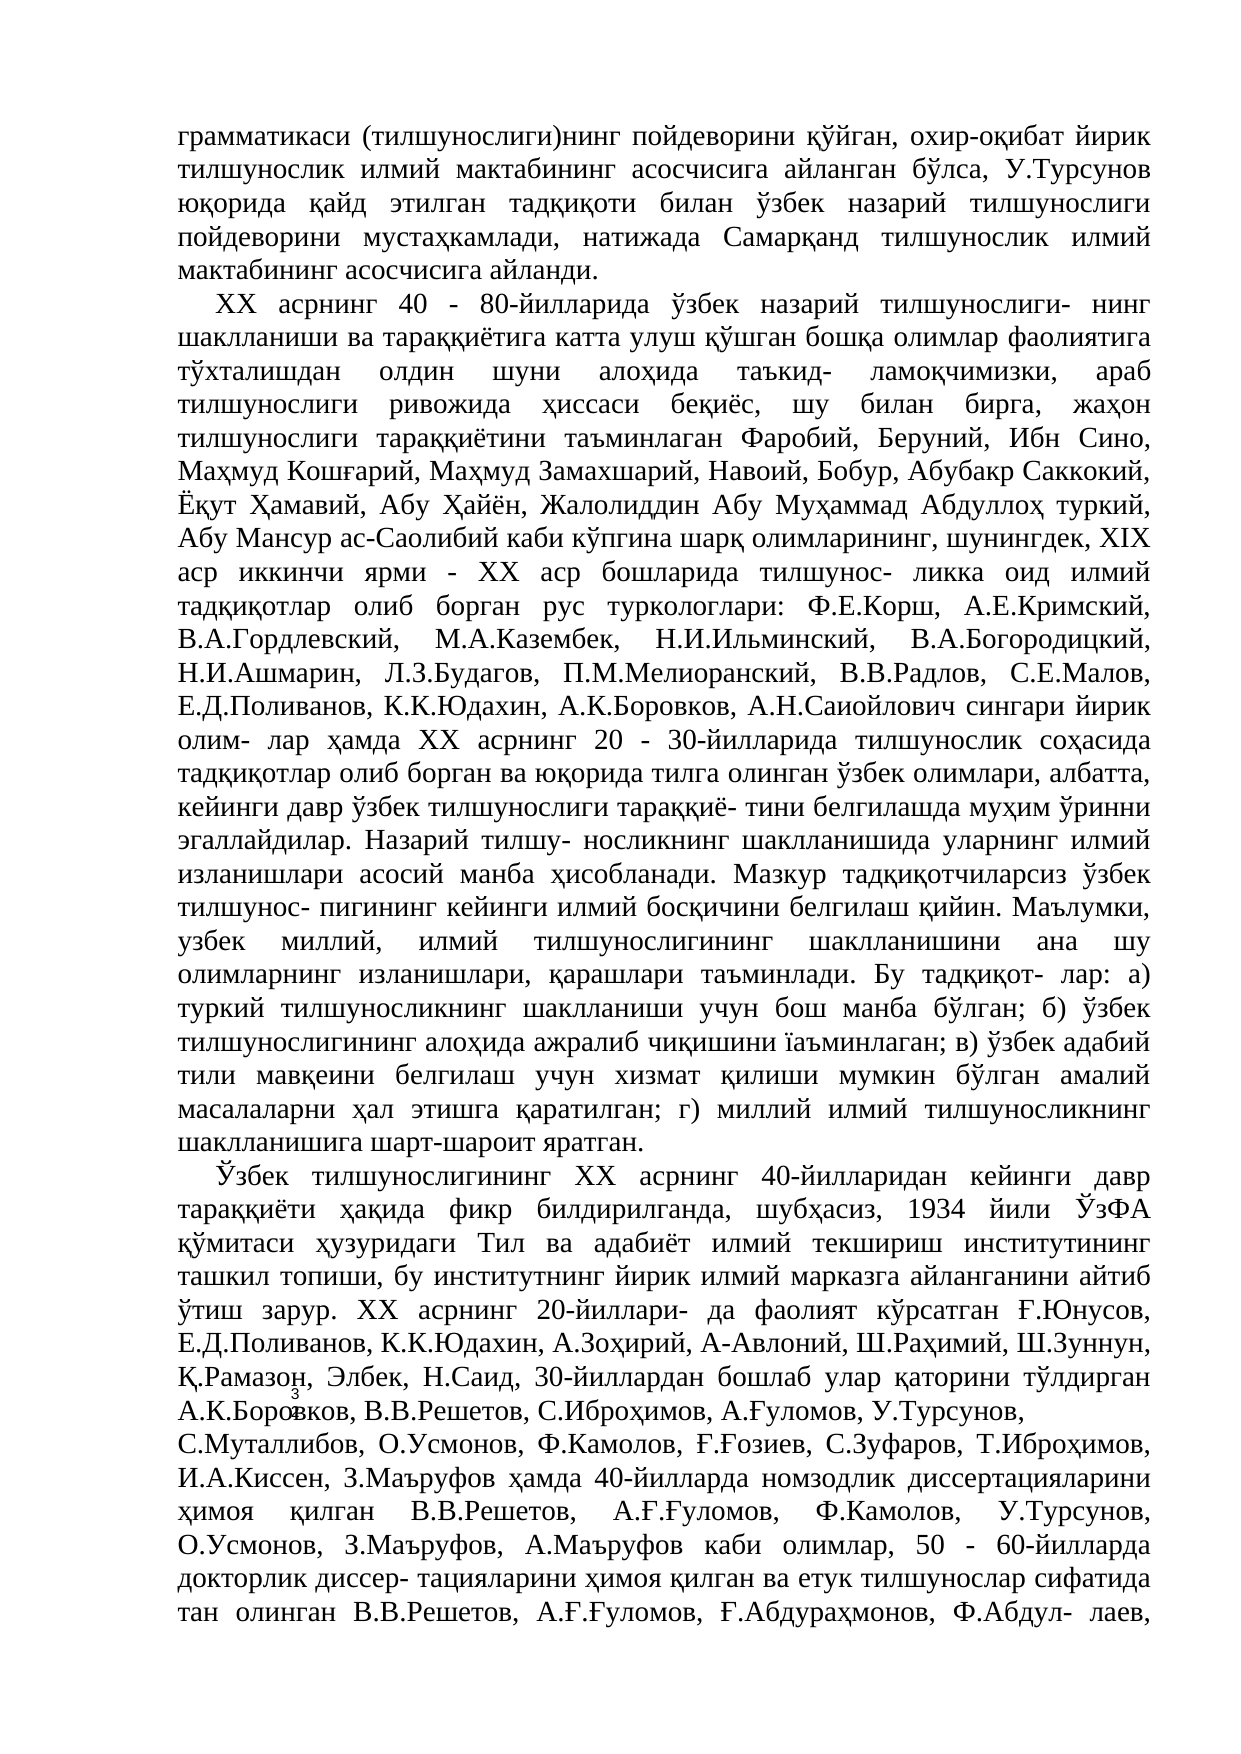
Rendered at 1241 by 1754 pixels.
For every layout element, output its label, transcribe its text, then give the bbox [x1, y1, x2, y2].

text Ўзбек тилшунослигининг XX асрнинг 40-йилларидан кейинги давр тараққиёти ҳақида фикр билдирилганда, шубҳасиз, 1934 йили ЎзФА қўмитаси ҳузуридаги Тил ва адабиёт илмий текшириш институтининг ташкил топиши, бу институтнинг йирик илмий марказга айланганини айтиб ўтиш зарур. XX асрнинг 20-йиллари- да фаолият кўрсатган Ғ.Юнусов, Е.Д.Поливанов, К.К.Юдахин, А.Зоҳирий, А-Авлоний, Ш.Раҳимий, Ш.Зуннун, Қ.Рамазон, Элбек, Н.Саид, 30-йиллардан бошлаб улар қаторини тўлдирган А.К.Боровков, В.В.Решетов, С.Иброҳимов, А.Ғуломов, У.Турсунов, [177, 1158, 1152, 1426]
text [177, 118, 1152, 286]
text XX асрнинг 40 - 80-йилларида ўзбек назарий тилшунослиги- нинг шаклланиши ва тараққиётига катта улуш қўшган бошқа олимлар фаолиятига тўхталишдан олдин шуни алоҳида таъкид- ламоқчимизки, араб тилшунослиги ривожида ҳиссаси беқиёс, шу билан бирга, жаҳон тилшунослиги тараққиётини таъминлаган Фаробий, Беруний, Ибн Сино, Маҳмуд Кошғарий, Маҳмуд Замахшарий, Навоий, Бобур, Абубакр Саккокий, Ёқут Ҳамавий, Абу Ҳайён, Жалолиддин Абу Муҳаммад Абдуллоҳ туркий, Абу Мансур ас-Саолибий каби кўпгина шарқ олимларининг, шунингдек, XIX аср иккинчи ярми - XX аср бошларида тилшунос- ликка оид илмий тадқиқотлар олиб борган рус туркологлари: Ф.Е.Корш, А.Е.Кримский, В.А.Гордлевский, М.А.Казембек, Н.И.Ильминский, В.А.Богородицкий, Н.И.Ашмарин, Л.З.Будагов, П.М.Мелиоранский, В.В.Радлов, С.Е.Малов, Е.Д.Поливанов, К.К.Юдахин, А.К.Боровков, А.Н.Саиойлович сингари йирик олим- лар ҳамда XX асрнинг 20 - 30-йилларида тилшунослик соҳасида тадқиқотлар олиб борган ва юқорида тилга олинган ўзбек олимлари, албатта, кейинги давр ўзбек тилшунослиги тараққиё- тини белгилашда муҳим ўринни эгаллайдилар. Назарий тилшу- носликнинг шаклланишида уларнинг илмий изланишлари асосий манба ҳисобланади. Мазкур тадқиқотчиларсиз ўзбек тилшунос- пигининг кейинги илмий босқичини белгилаш қийин. Маълумки, узбек миллий, илмий тилшунослигининг шаклланишини ана шу олимларнинг изланишлари, қарашлари таъминлади. Бу тадқиқот- лар: а) туркий тилшуносликнинг шаклланиши учун бош манба бўлган; б) ўзбек тилшунослигининг алоҳида ажралиб чиқишини ïаъминлаган; в) ўзбек адабий тили мавқеини белгилаш учун хизмат қилиши мумкин бўлган амалий масалаларни ҳал этишга қаратилган; г) миллий илмий тилшуносликнинг шаклланишига шарт-шароит яратган. [177, 286, 1152, 1158]
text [177, 1426, 1152, 1627]
